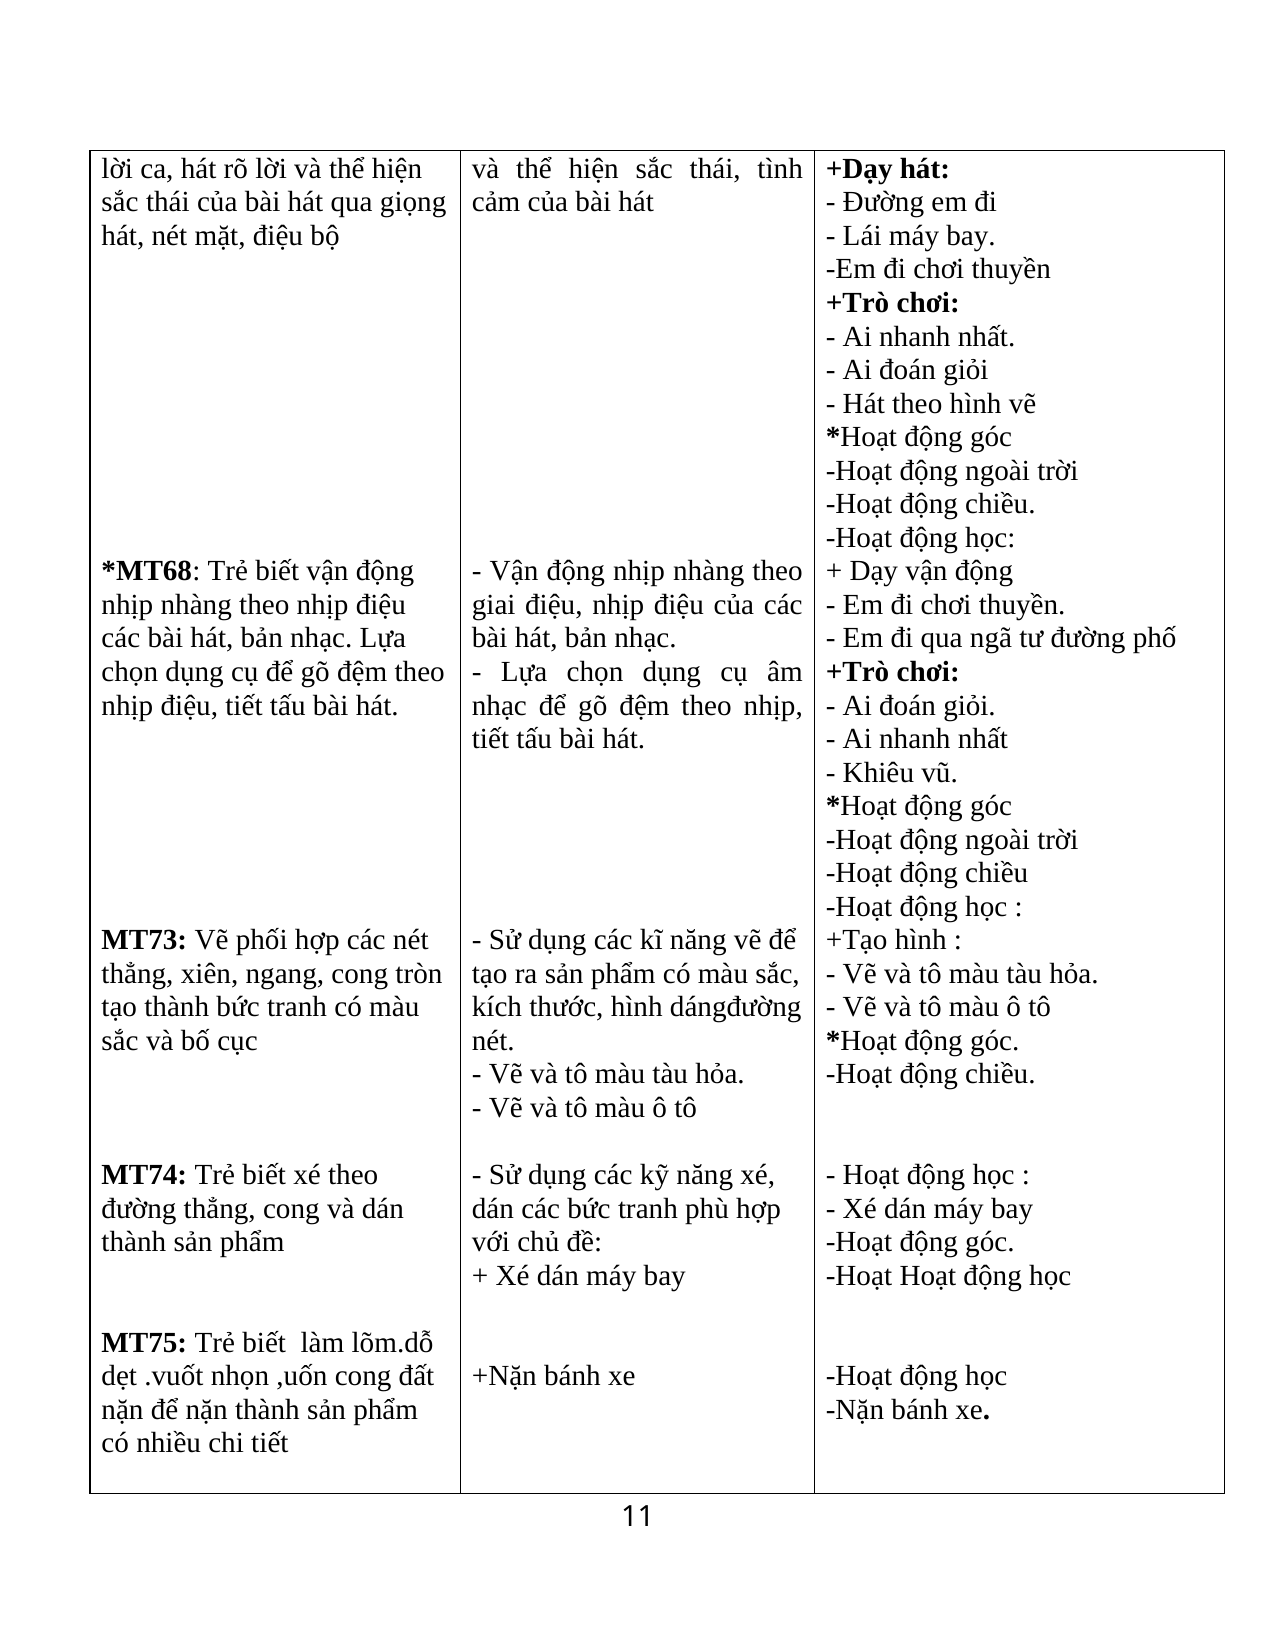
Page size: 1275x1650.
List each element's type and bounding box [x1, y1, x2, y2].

table_header [91, 151, 460, 1493]
table_header [461, 151, 814, 1493]
table_header [815, 151, 1224, 1493]
